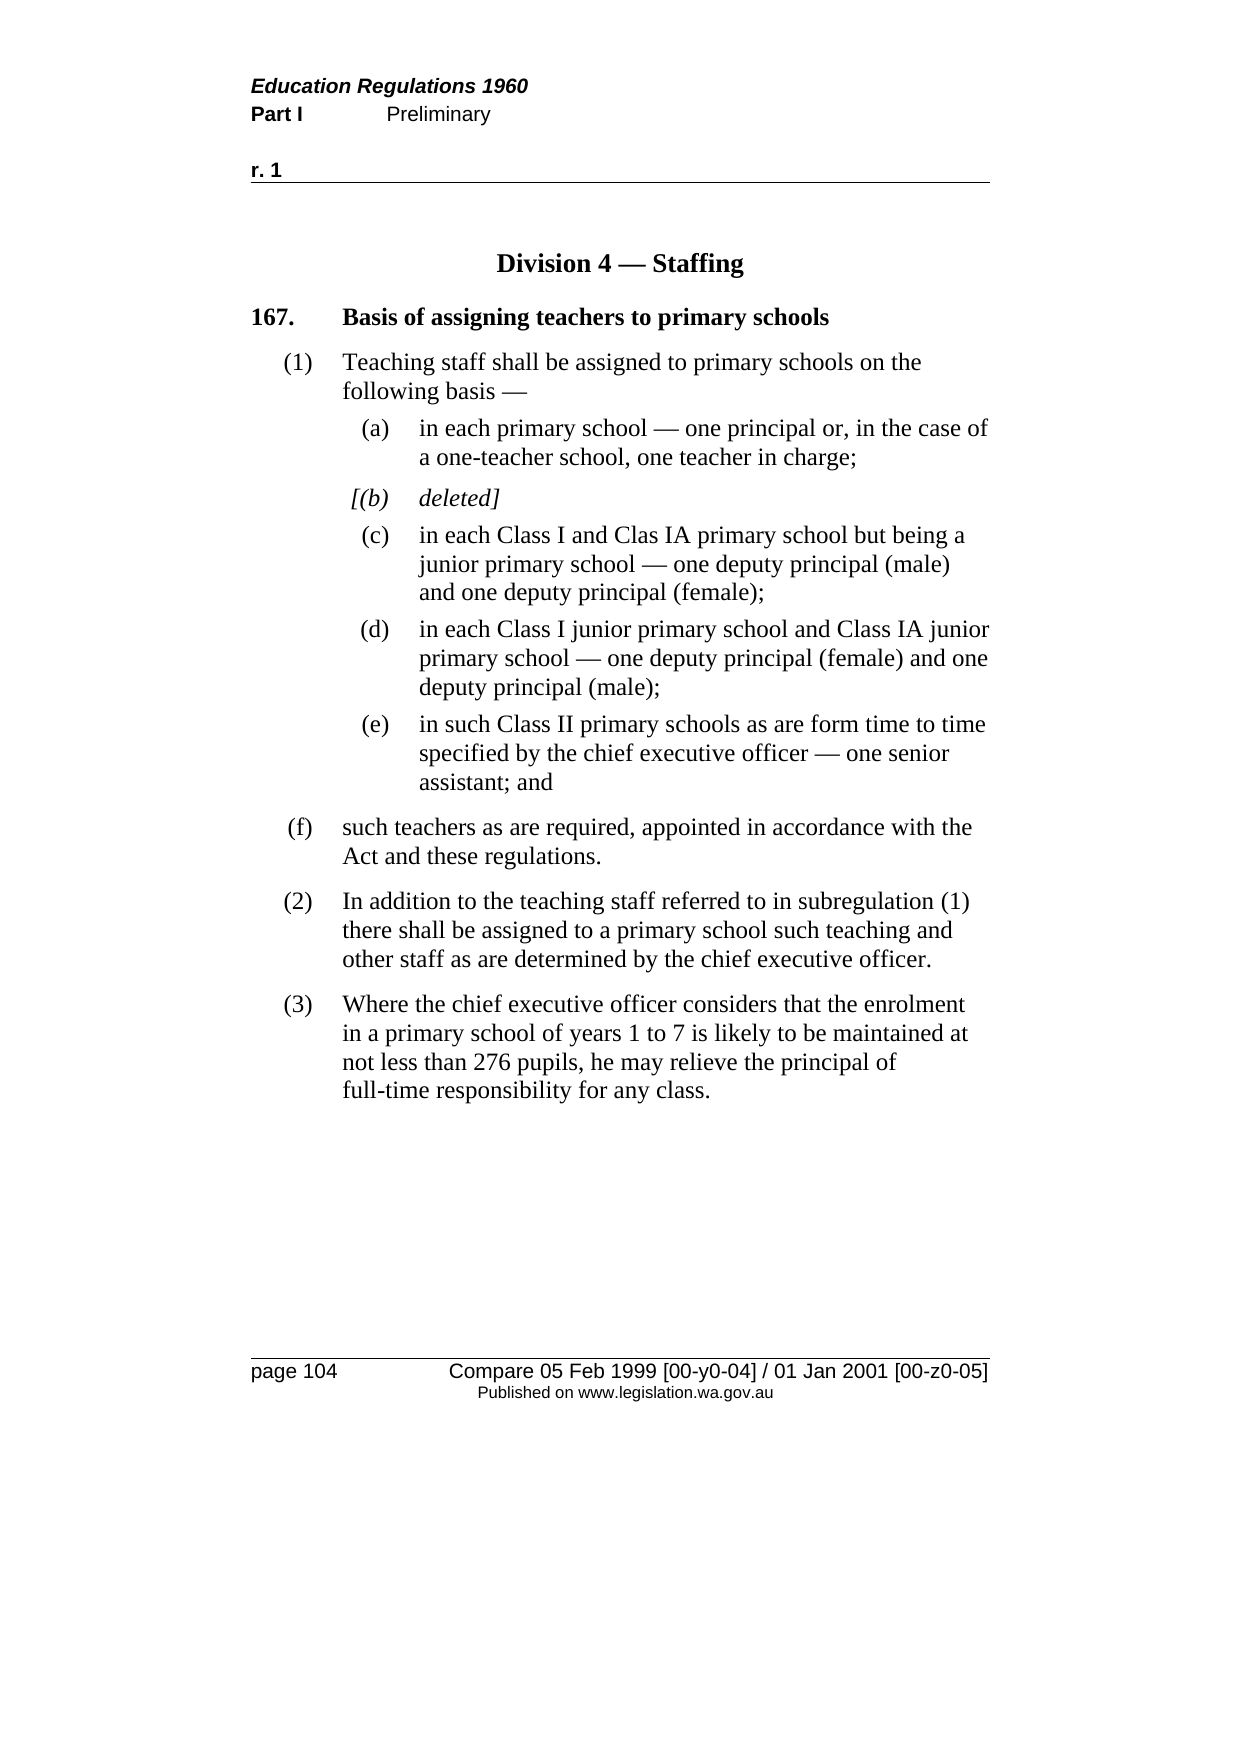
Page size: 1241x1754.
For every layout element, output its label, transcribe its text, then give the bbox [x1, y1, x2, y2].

text [(b) deleted] [251, 483, 990, 512]
subtitle 167. Basis of assigning teachers to primary schools [251, 302, 990, 330]
text (a) in each primary school — one principal or, in the case of a one-teacher school, one teacher in charge; [251, 413, 990, 470]
text (1) Teaching staff shall be assigned to primary schools on the following basis — [251, 347, 990, 404]
text (d) in each Class I junior primary school and Class IA junior primary school — one deputy principal (female) and one deputy principal (male); [251, 614, 990, 701]
subtitle Division 4 — Staffing [251, 247, 990, 279]
text (e) in such Class II primary schools as are form time to time specified by the chief executive officer — one senior assistant; and [251, 709, 990, 795]
text (f) such teachers as are required, appointed in accordance with the Act and these regulations. [251, 812, 990, 869]
text (3) Where the chief executive officer considers that the enrolment in a primary school of years 1 to 7 is likely to be maintained at not less than 276 pupils, he may relieve the principal of full-time responsibility for any class. [251, 989, 990, 1104]
text (c) in each Class I and Clas IA primary school but being a junior primary school — one deputy principal (male) and one deputy principal (female); [251, 520, 990, 606]
text (2) In addition to the teaching staff referred to in subregulation (1) there shall be assigned to a primary school such teaching and other staff as are determined by the chief executive officer. [251, 886, 990, 972]
